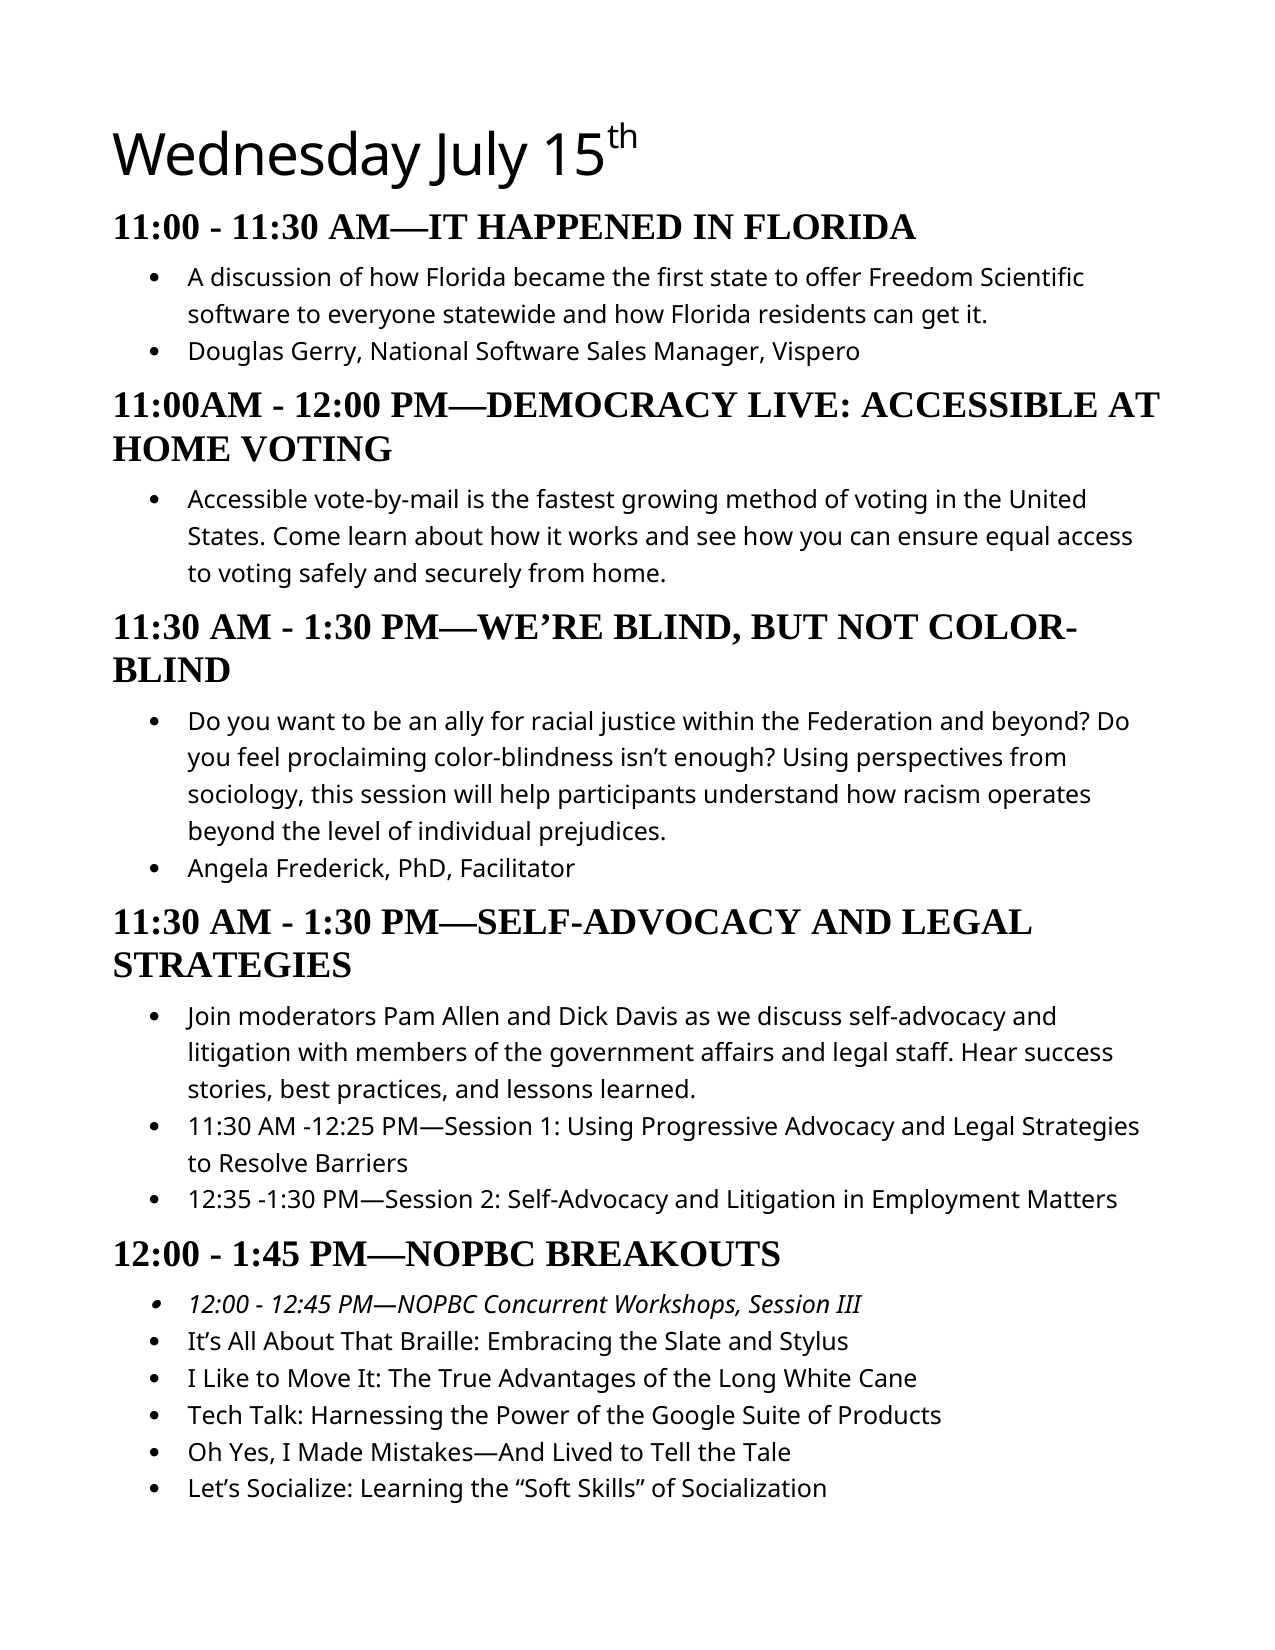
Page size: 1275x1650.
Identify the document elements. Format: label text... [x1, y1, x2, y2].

list Join moderators Pam Allen and Dick Davis as we discuss self-advocacy and litigation with members of the government affairs and legal staff. Hear success stories, best practices, and lessons learned. [150, 998, 1162, 1106]
list Oh Yes, I Made Mistakes—And Lived to Tell the Tale [150, 1434, 1162, 1468]
list Angela Frederick, PhD, Facilitator [150, 850, 1162, 884]
list It’s All About That Braille: Embracing the Slate and Stylus [150, 1324, 1162, 1358]
list A discussion of how Florida became the first state to offer Freedom Scientific software to everyone statewide and how Florida residents can get it. [150, 260, 1162, 331]
list Douglas Gerry, National Software Sales Manager, Vispero [150, 334, 1162, 368]
list Do you want to be an ally for racial justice within the Federation and beyond? Do you feel proclaiming color-blindness isn’t enough? Using perspectives from sociology, this session will help participants understand how racism operates beyond the level of individual prejudices. [150, 703, 1162, 848]
list Accessible vote-by-mail is the fastest growing method of voting in the United States. Come learn about how it works and see how you can ensure equal access to voting safely and securely from home. [150, 482, 1162, 589]
subtitle 11:30 AM - 1:30 PM—SELF-ADVOCACY AND LEGAL STRATEGIES [112, 899, 1162, 986]
list Tech Talk: Harnessing the Power of the Google Suite of Products [150, 1397, 1162, 1431]
subtitle 11:00 - 11:30 AM—IT HAPPENED IN FLORIDA [112, 204, 1162, 248]
list 12:00 - 12:45 PM—NOPBC Concurrent Workshops, Session III [150, 1287, 1162, 1321]
subtitle 11:30 AM - 1:30 PM—WE’RE BLIND, BUT NOT COLOR-BLIND [112, 604, 1162, 691]
list I Like to Move It: The True Advantages of the Long White Cane [150, 1361, 1162, 1395]
list 12:35 -1:30 PM—Session 2: Self-Advocacy and Litigation in Employment Matters [150, 1182, 1162, 1216]
title Wednesday July 15th [112, 112, 1162, 192]
subtitle 12:00 - 1:45 PM—NOPBC BREAKOUTS [112, 1231, 1162, 1274]
list 11:30 AM -12:25 PM—Session 1: Using Progressive Advocacy and Legal Strategies to Resolve Barriers [150, 1109, 1162, 1179]
subtitle 11:00AM - 12:00 PM—DEMOCRACY LIVE: ACCESSIBLE AT HOME VOTING [112, 383, 1162, 469]
list Let’s Socialize: Learning the “Soft Skills” of Socialization [150, 1471, 1162, 1505]
